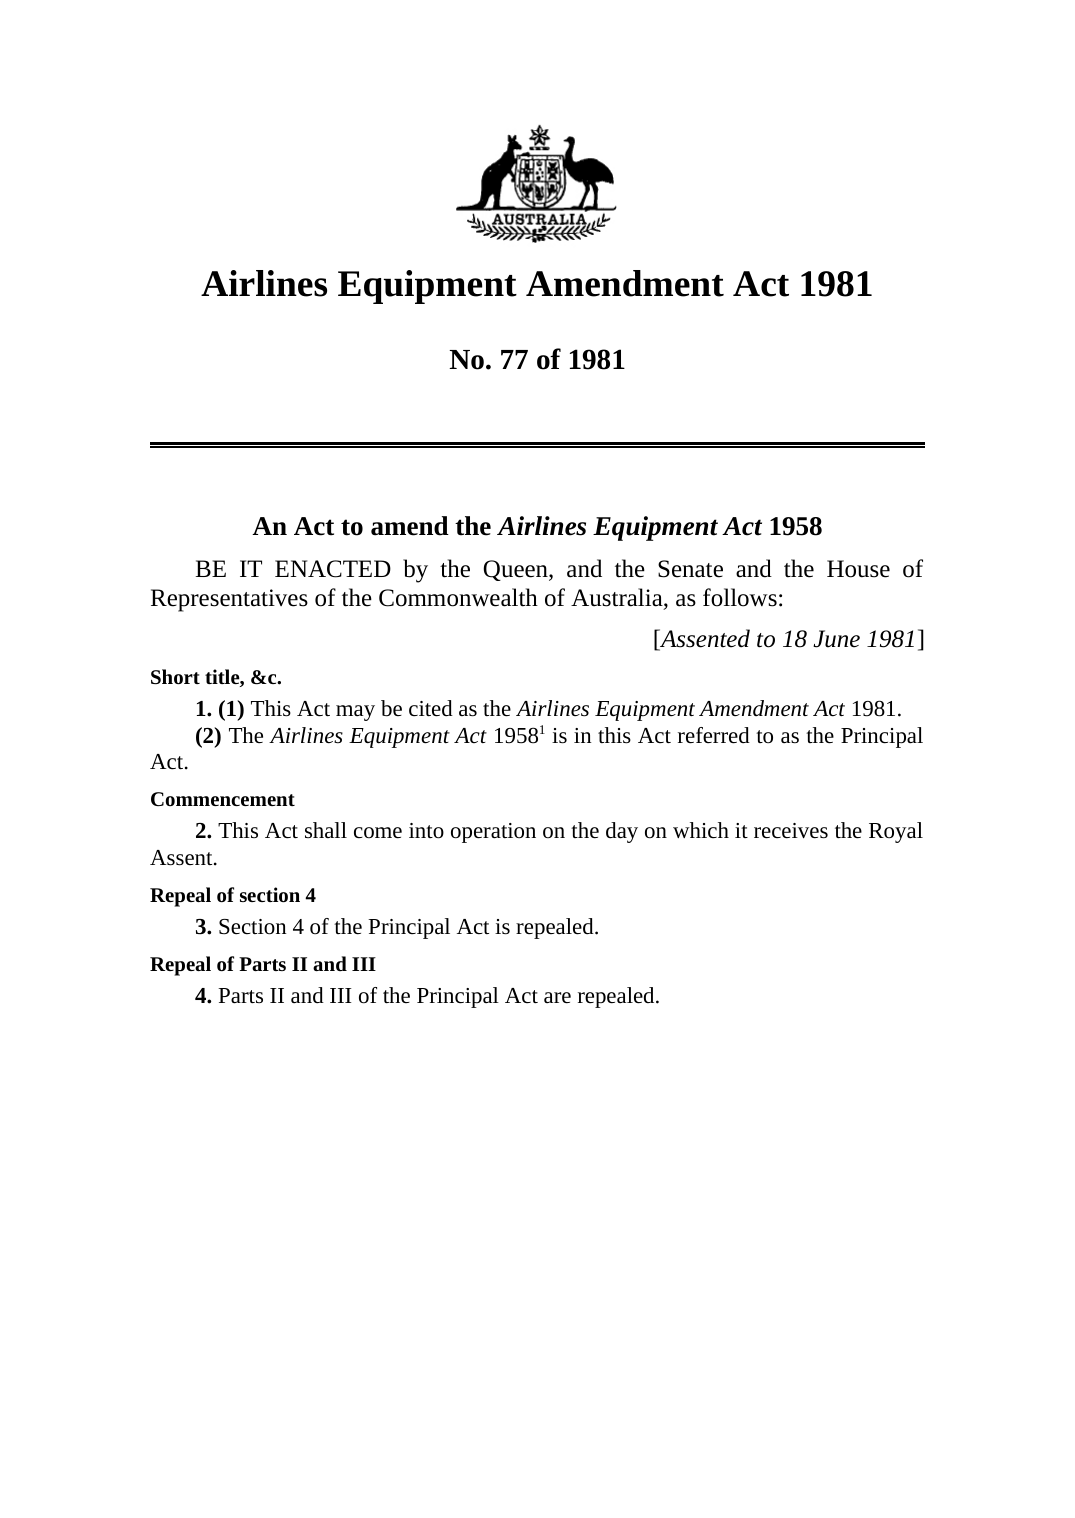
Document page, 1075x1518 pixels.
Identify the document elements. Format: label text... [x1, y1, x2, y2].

text 2. This Act shall come into operation on the day on which it receives the Royal Assent. [150, 817, 925, 870]
text An Act to amend the Airlines Equipment Act 1958 [150, 510, 925, 541]
text 4. Parts II and III of the Principal Act are repealed. [150, 982, 925, 1008]
text 3. Section 4 of the Principal Act is repealed. [150, 913, 925, 939]
text BE IT ENACTED by the Queen, and the Senate and the House of Representatives of the Commonwealth of Australia, as follows: [150, 554, 925, 611]
text (2) The Airlines Equipment Act 19581 is in this Act referred to as the Principal Act. [150, 722, 925, 774]
text No. 77 of 1981 [150, 342, 925, 376]
text [Assented to 18 June 1981] [150, 624, 925, 653]
text 1. (1) This Act may be cited as the Airlines Equipment Amendment Act 1981. [150, 696, 925, 722]
picture [455, 120, 620, 249]
text Repeal of Parts II and III [150, 952, 925, 976]
text Repeal of section 4 [150, 883, 925, 907]
text Short title, &c. [150, 665, 925, 689]
text Airlines Equipment Amendment Act 1981 [150, 261, 925, 304]
text Commencement [150, 787, 925, 811]
